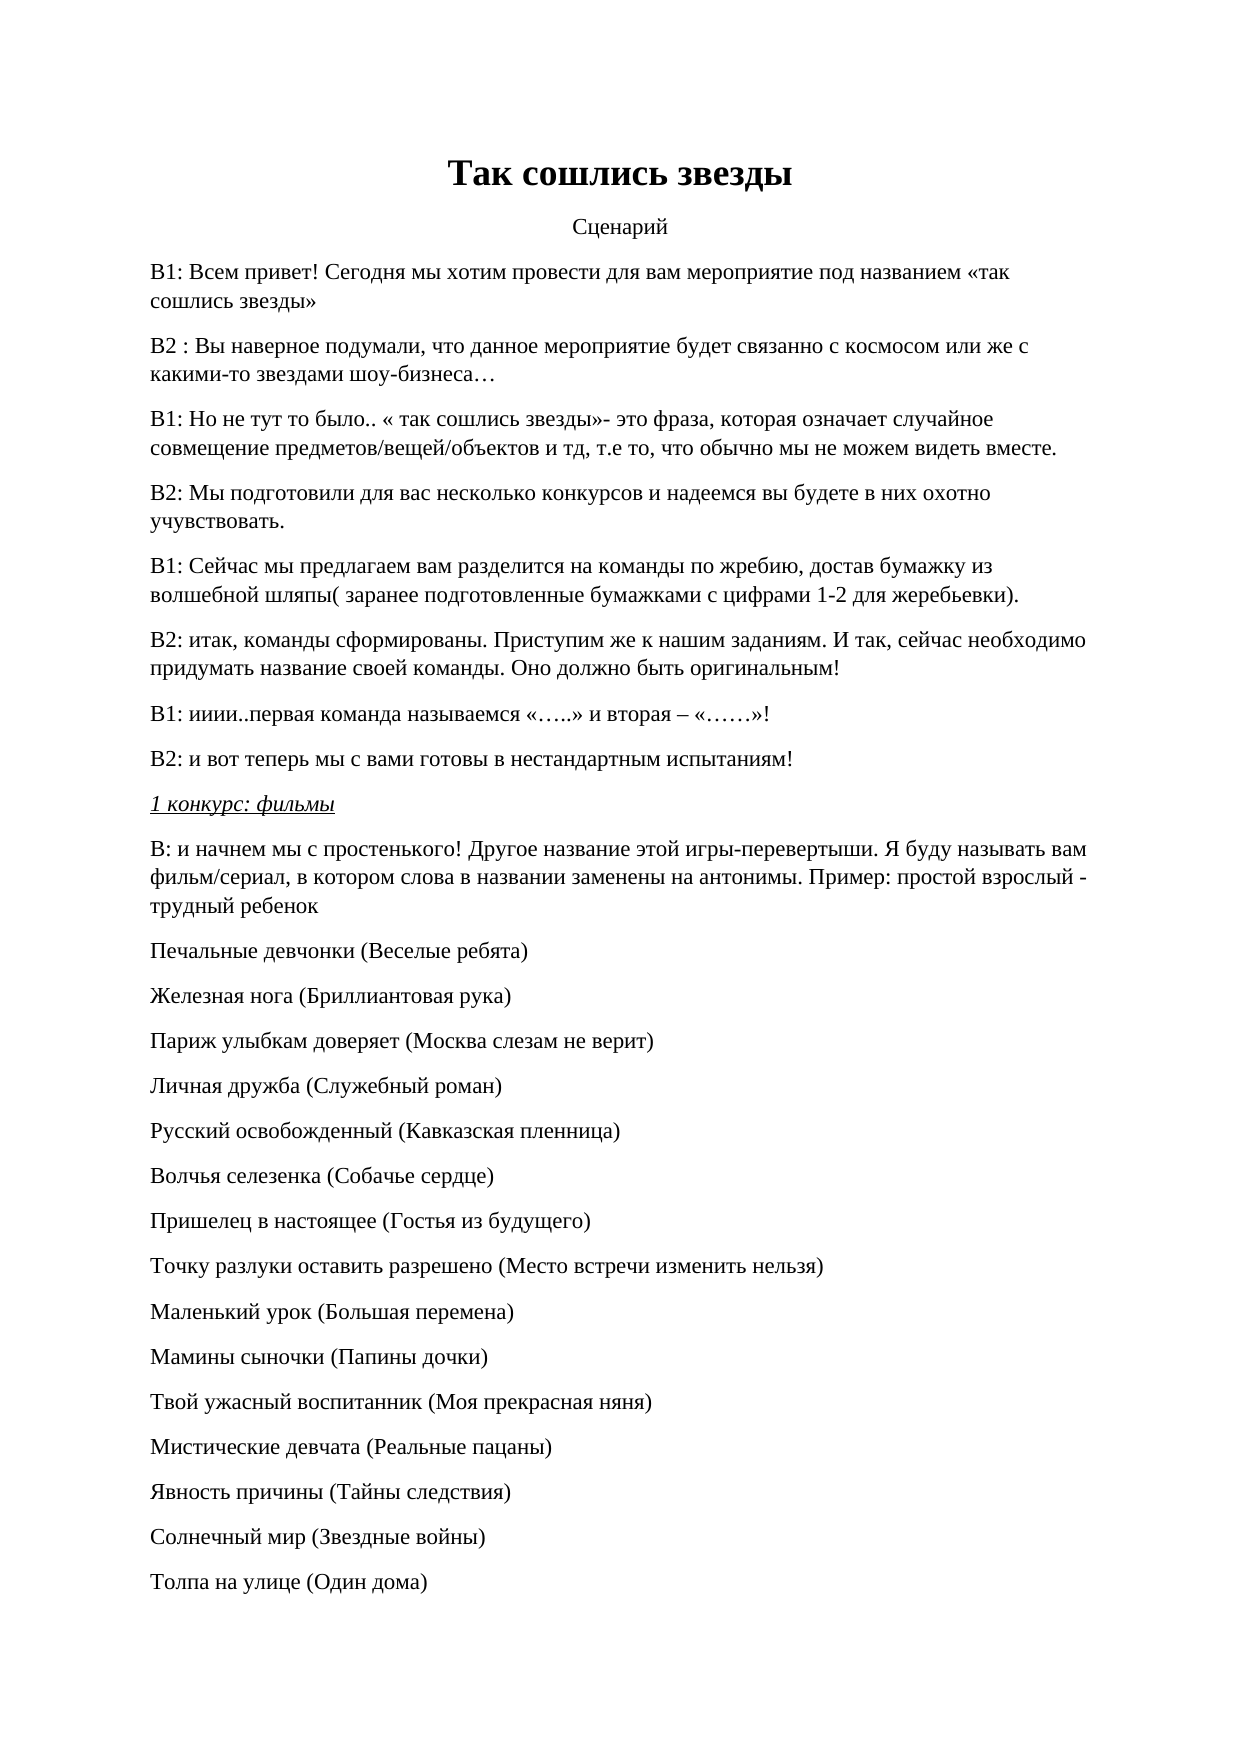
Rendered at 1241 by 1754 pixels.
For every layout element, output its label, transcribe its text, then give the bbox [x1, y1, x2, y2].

text 1 конкурс: фильмы [150, 790, 1090, 816]
text Мистические девчата (Реальные пацаны) [150, 1433, 1090, 1459]
text В1: Но не тут то было.. « так сошлись звезды»- это фраза, которая означает случайное совмещение предметов/вещей/объектов и тд, т.е то, что обычно мы не можем видеть вместе. [150, 405, 1090, 460]
text В2: и вот теперь мы с вами готовы в нестандартным испытаниям! [150, 745, 1090, 771]
text В1: Сейчас мы предлагаем вам разделится на команды по жребию, достав бумажку из волшебной шляпы( заранее подготовленные бумажками с цифрами 1-2 для жеребьевки). [150, 552, 1090, 607]
text Русский освобожденный (Кавказская пленница) [150, 1117, 1090, 1144]
text В2: итак, команды сформированы. Приступим же к нашим заданиям. И так, сейчас необходимо придумать название своей команды. Оно должно быть оригинальным! [150, 626, 1090, 681]
text Маленький урок (Большая перемена) [150, 1298, 1090, 1324]
text Париж улыбкам доверяет (Москва слезам не верит) [150, 1027, 1090, 1053]
text Точку разлуки оставить разрешено (Место встречи изменить нельзя) [150, 1253, 1090, 1279]
text Толпа на улице (Один дома) [150, 1568, 1090, 1595]
text Мамины сыночки (Папины дочки) [150, 1343, 1090, 1369]
text В1: ииии..первая команда называемся «…..» и вторая – «……»! [150, 699, 1090, 726]
text Печальные девчонки (Веселые ребята) [150, 937, 1090, 963]
text Железная нога (Бриллиантовая рука) [150, 982, 1090, 1008]
text Солнечный мир (Звездные войны) [150, 1523, 1090, 1549]
text В1: Всем привет! Сегодня мы хотим провести для вам мероприятие под названием «так сошлись звезды» [150, 258, 1090, 313]
text Сценарий [150, 213, 1090, 239]
text Твой ужасный воспитанник (Моя прекрасная няня) [150, 1388, 1090, 1414]
text В2: Мы подготовили для вас несколько конкурсов и надеемся вы будете в них охотно учувствовать. [150, 479, 1090, 534]
text Так сошлись звезды [150, 150, 1090, 193]
text Личная дружба (Служебный роман) [150, 1072, 1090, 1098]
text В: и начнем мы с простенького! Другое название этой игры-перевертыши. Я буду называть вам фильм/сериал, в котором слова в названии заменены на антонимы. Пример: простой взрослый -трудный ребенок [150, 835, 1090, 918]
text В2 : Вы наверное подумали, что данное мероприятие будет связанно с космосом или же с какими-то звездами шоу-бизнеса… [150, 332, 1090, 387]
text Волчья селезенка (Собачье сердце) [150, 1162, 1090, 1189]
text Явность причины (Тайны следствия) [150, 1478, 1090, 1504]
text Пришелец в настоящее (Гостья из будущего) [150, 1207, 1090, 1234]
